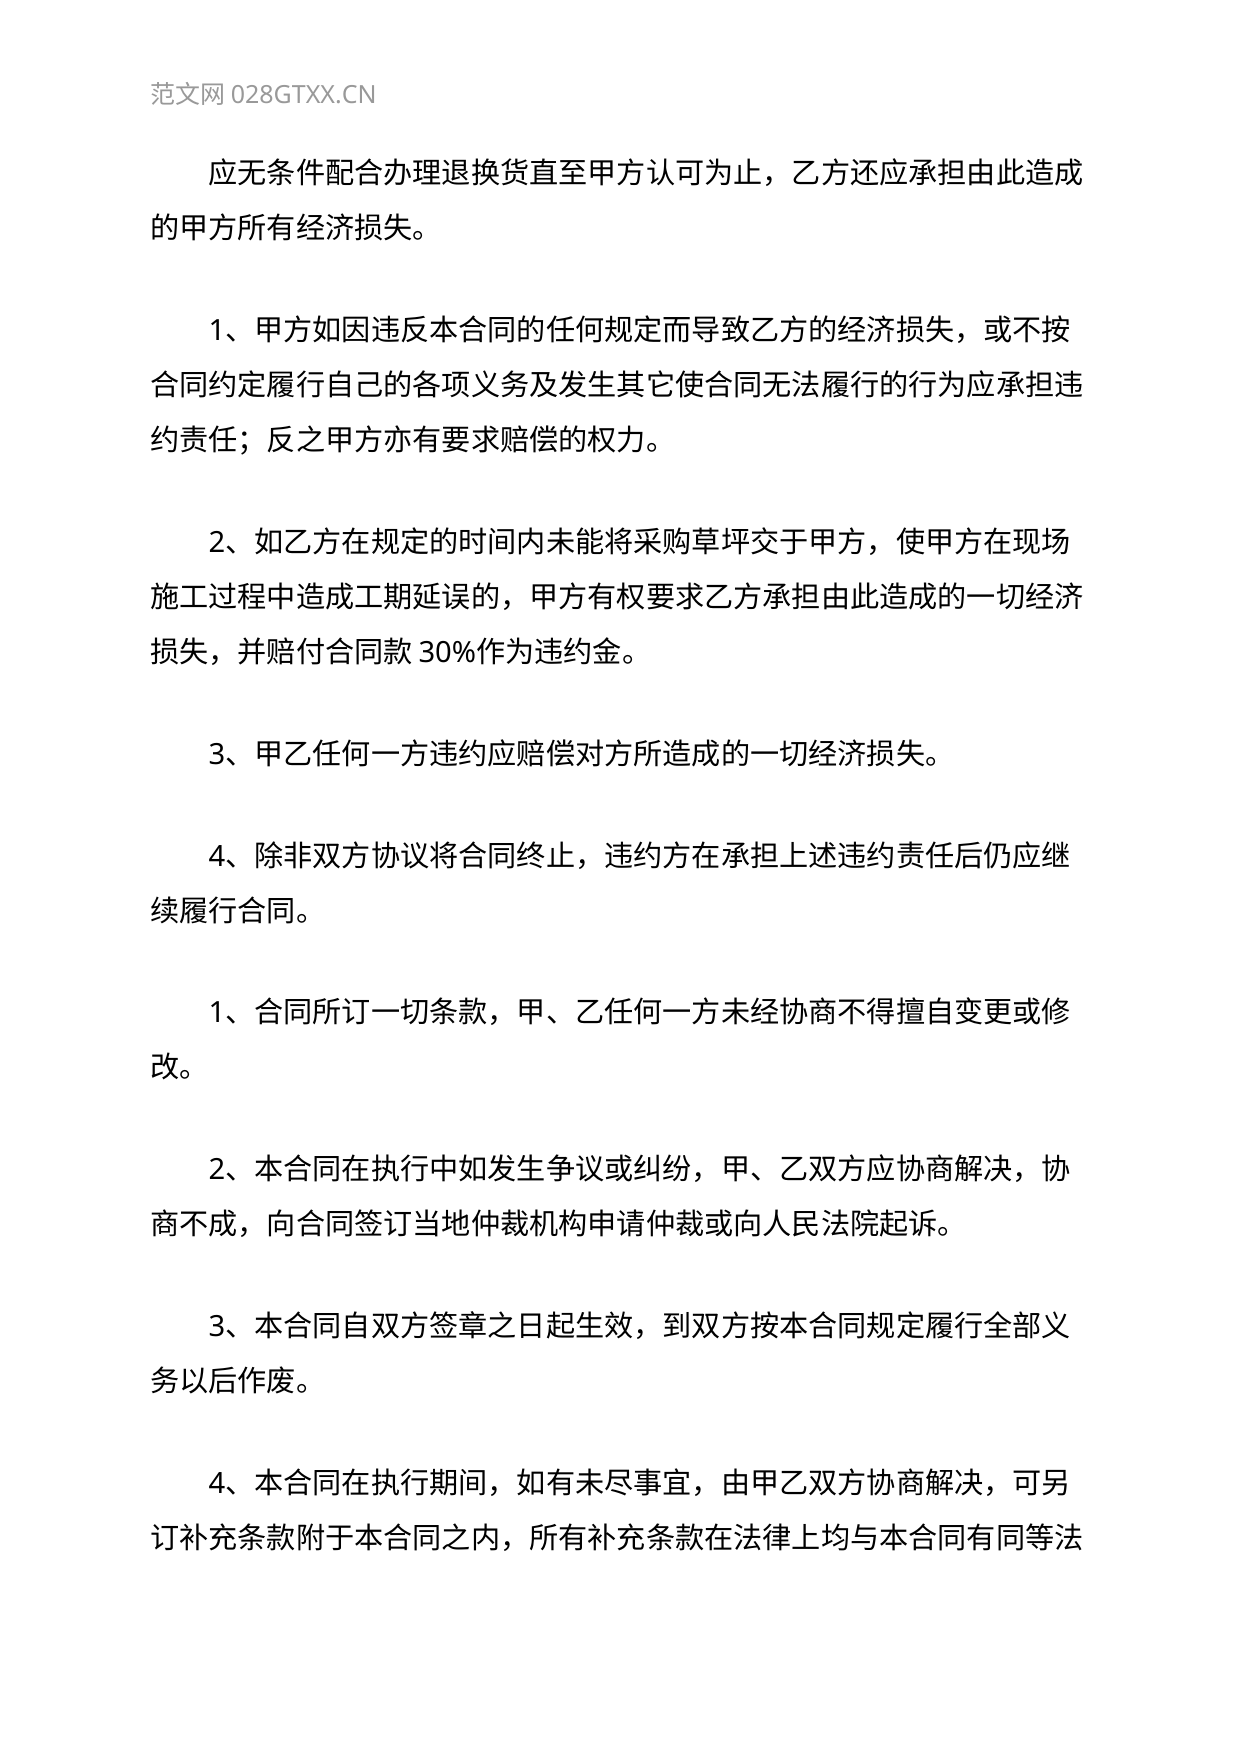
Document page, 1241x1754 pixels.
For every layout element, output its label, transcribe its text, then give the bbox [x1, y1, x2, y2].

text 2、如乙方在规定的时间内未能将采购草坪交于甲方，使甲方在现场施工过程中造成工期延误的，甲方有权要求乙方承担由此造成的一切经济损失，并赔付合同款30%作为违约金。 [150, 518, 1090, 671]
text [150, 1459, 1090, 1557]
text 1、合同所订一切条款，甲、乙任何一方未经协商不得擅自变更或修改。 [150, 989, 1090, 1086]
text 4、除非双方协议将合同终止，违约方在承担上述违约责任后仍应继续履行合同。 [150, 832, 1090, 929]
text 3、本合同自双方签章之日起生效，到双方按本合同规定履行全部义务以后作废。 [150, 1302, 1090, 1400]
text 应无条件配合办理退换货直至甲方认可为止，乙方还应承担由此造成的甲方所有经济损失。 [150, 150, 1090, 247]
text 1、甲方如因违反本合同的任何规定而导致乙方的经济损失，或不按合同约定履行自己的各项义务及发生其它使合同无法履行的行为应承担违约责任；反之甲方亦有要求赔偿的权力。 [150, 307, 1090, 459]
text 2、本合同在执行中如发生争议或纠纷，甲、乙双方应协商解决，协商不成，向合同签订当地仲裁机构申请仲裁或向人民法院起诉。 [150, 1146, 1090, 1243]
text 3、甲乙任何一方违约应赔偿对方所造成的一切经济损失。 [150, 730, 1090, 773]
